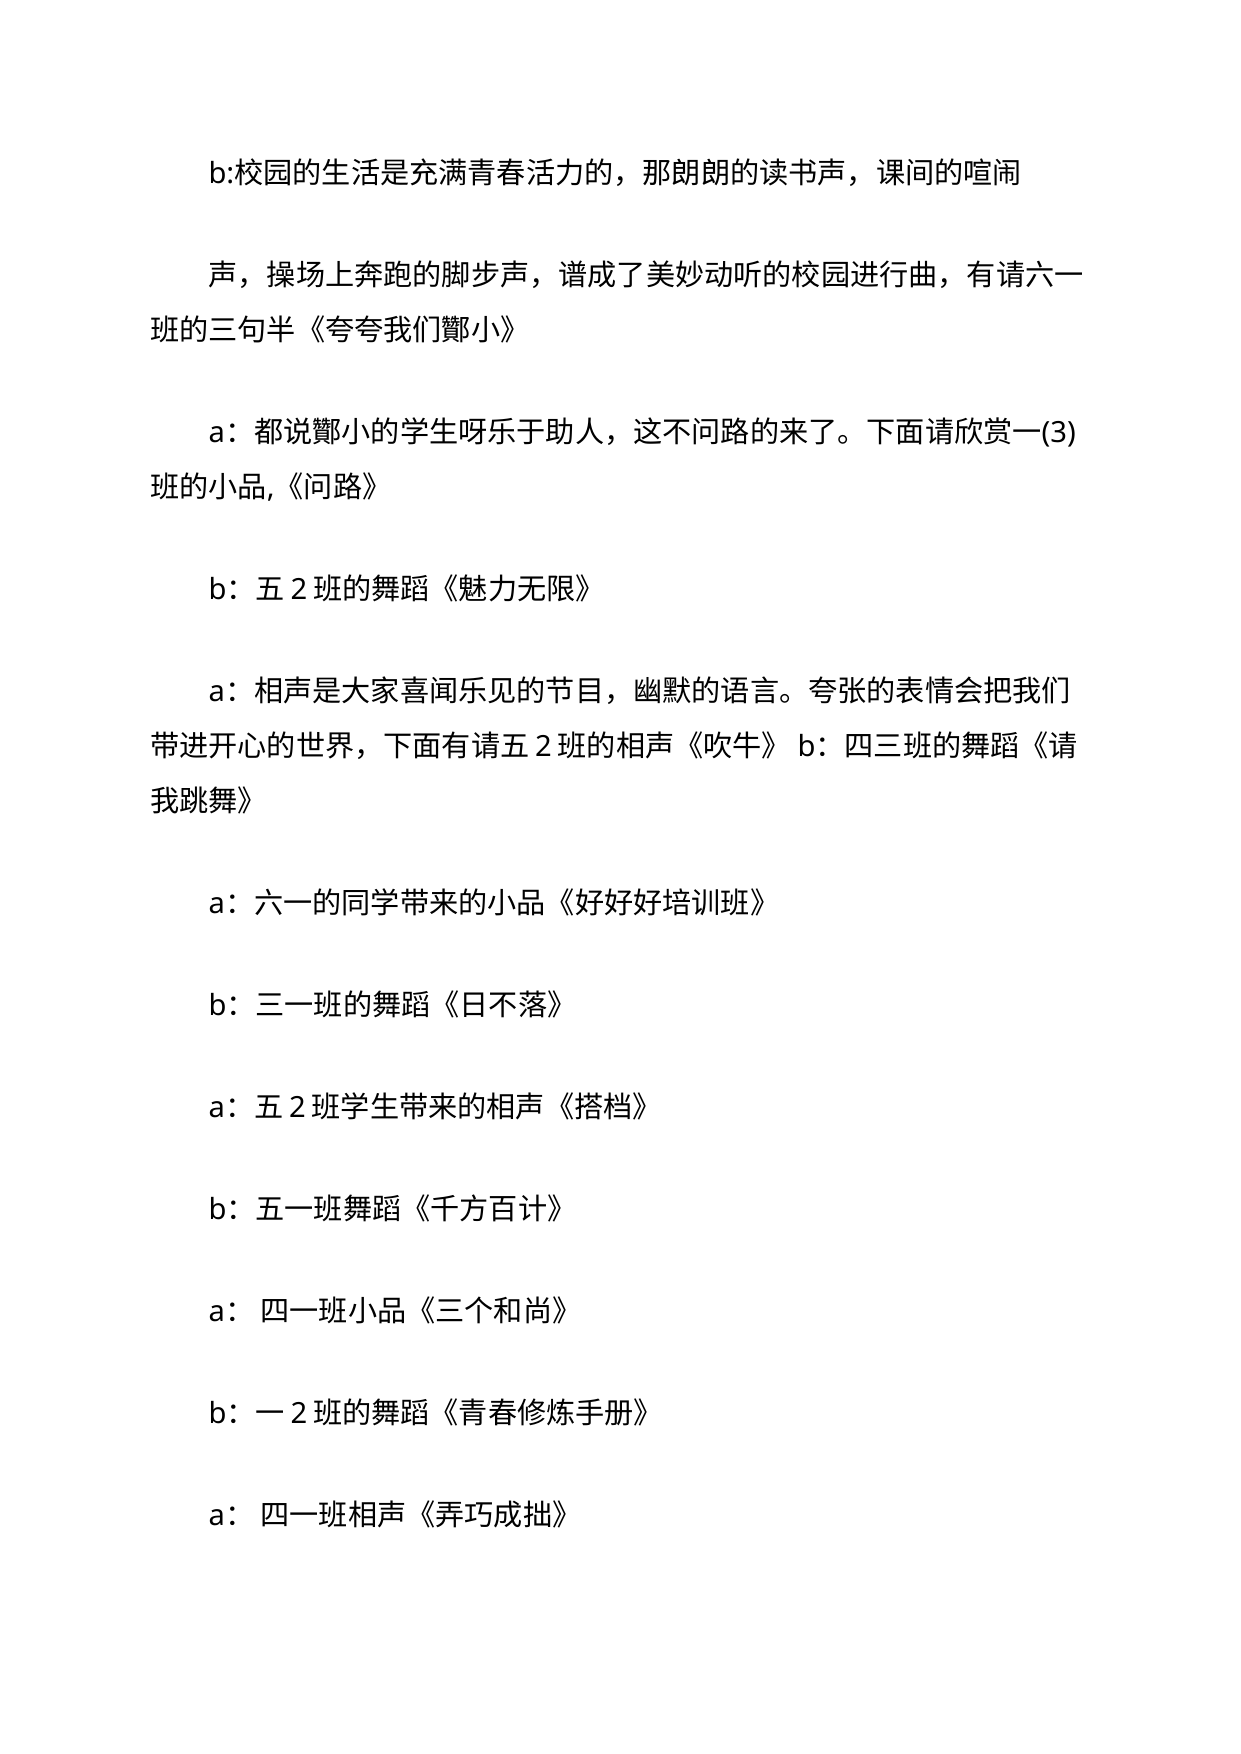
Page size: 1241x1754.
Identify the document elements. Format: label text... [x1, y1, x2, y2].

text b：五2班的舞蹈《魅力无限》 [150, 566, 1090, 608]
text a：都说酇小的学生呀乐于助人，这不问路的来了。下面请欣赏一(3)班的小品,《问路》 [150, 409, 1090, 506]
text a： 四一班相声《弄巧成拙》 [150, 1491, 1090, 1534]
text a：六一的同学带来的小品《好好好培训班》 [150, 879, 1090, 922]
text a： 四一班小品《三个和尚》 [150, 1287, 1090, 1330]
text b：一2班的舞蹈《青春修炼手册》 [150, 1389, 1090, 1432]
text b：五一班舞蹈《千方百计》 [150, 1185, 1090, 1228]
text 声，操场上奔跑的脚步声，谱成了美妙动听的校园进行曲，有请六一班的三句半《夸夸我们酇小》 [150, 252, 1090, 349]
text a：相声是大家喜闻乐见的节目，幽默的语言。夸张的表情会把我们带进开心的世界，下面有请五2班的相声《吹牛》 b：四三班的舞蹈《请我跳舞》 [150, 668, 1090, 820]
text a：五2班学生带来的相声《搭档》 [150, 1083, 1090, 1126]
text b:校园的生活是充满青春活力的，那朗朗的读书声，课间的喧闹 [150, 150, 1090, 192]
text b：三一班的舞蹈《日不落》 [150, 981, 1090, 1024]
